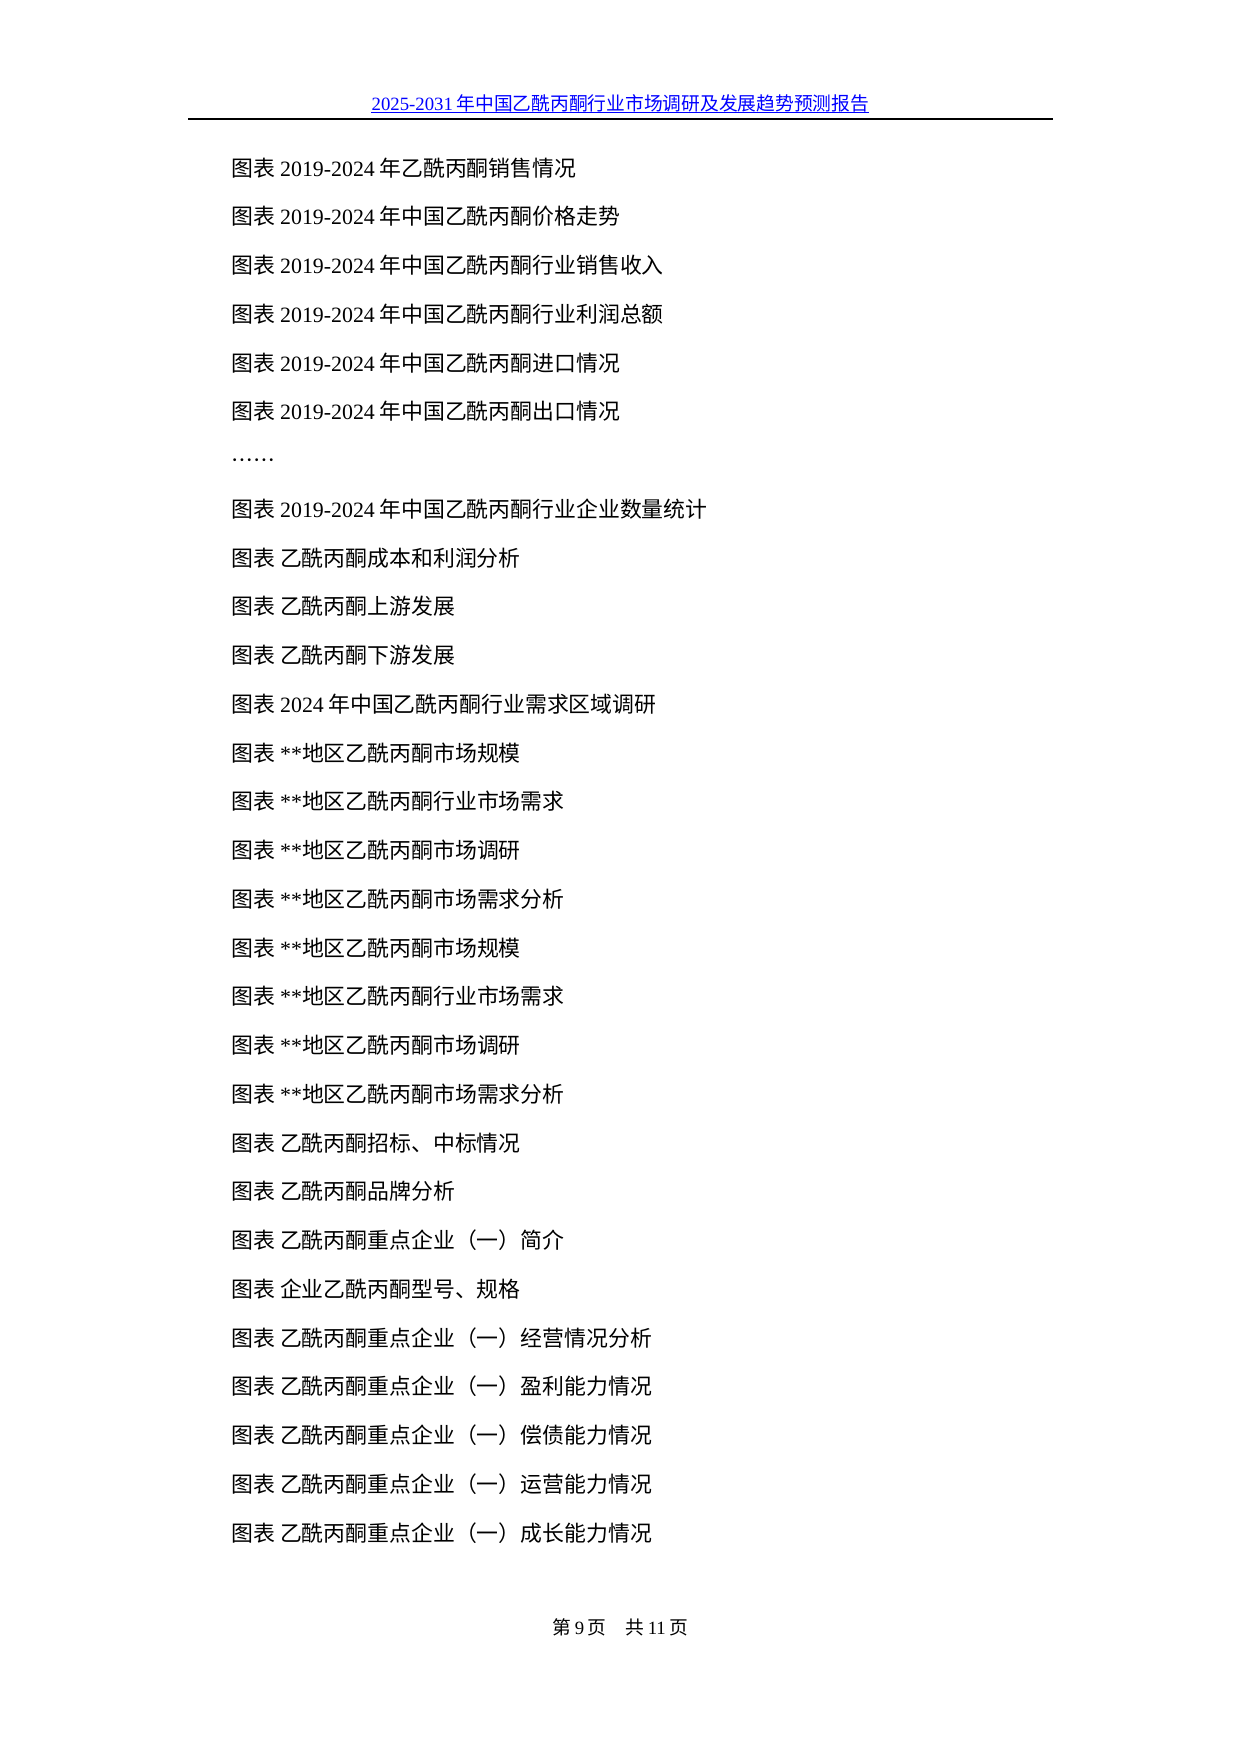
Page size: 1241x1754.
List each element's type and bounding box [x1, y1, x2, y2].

text [187, 150, 1053, 1548]
